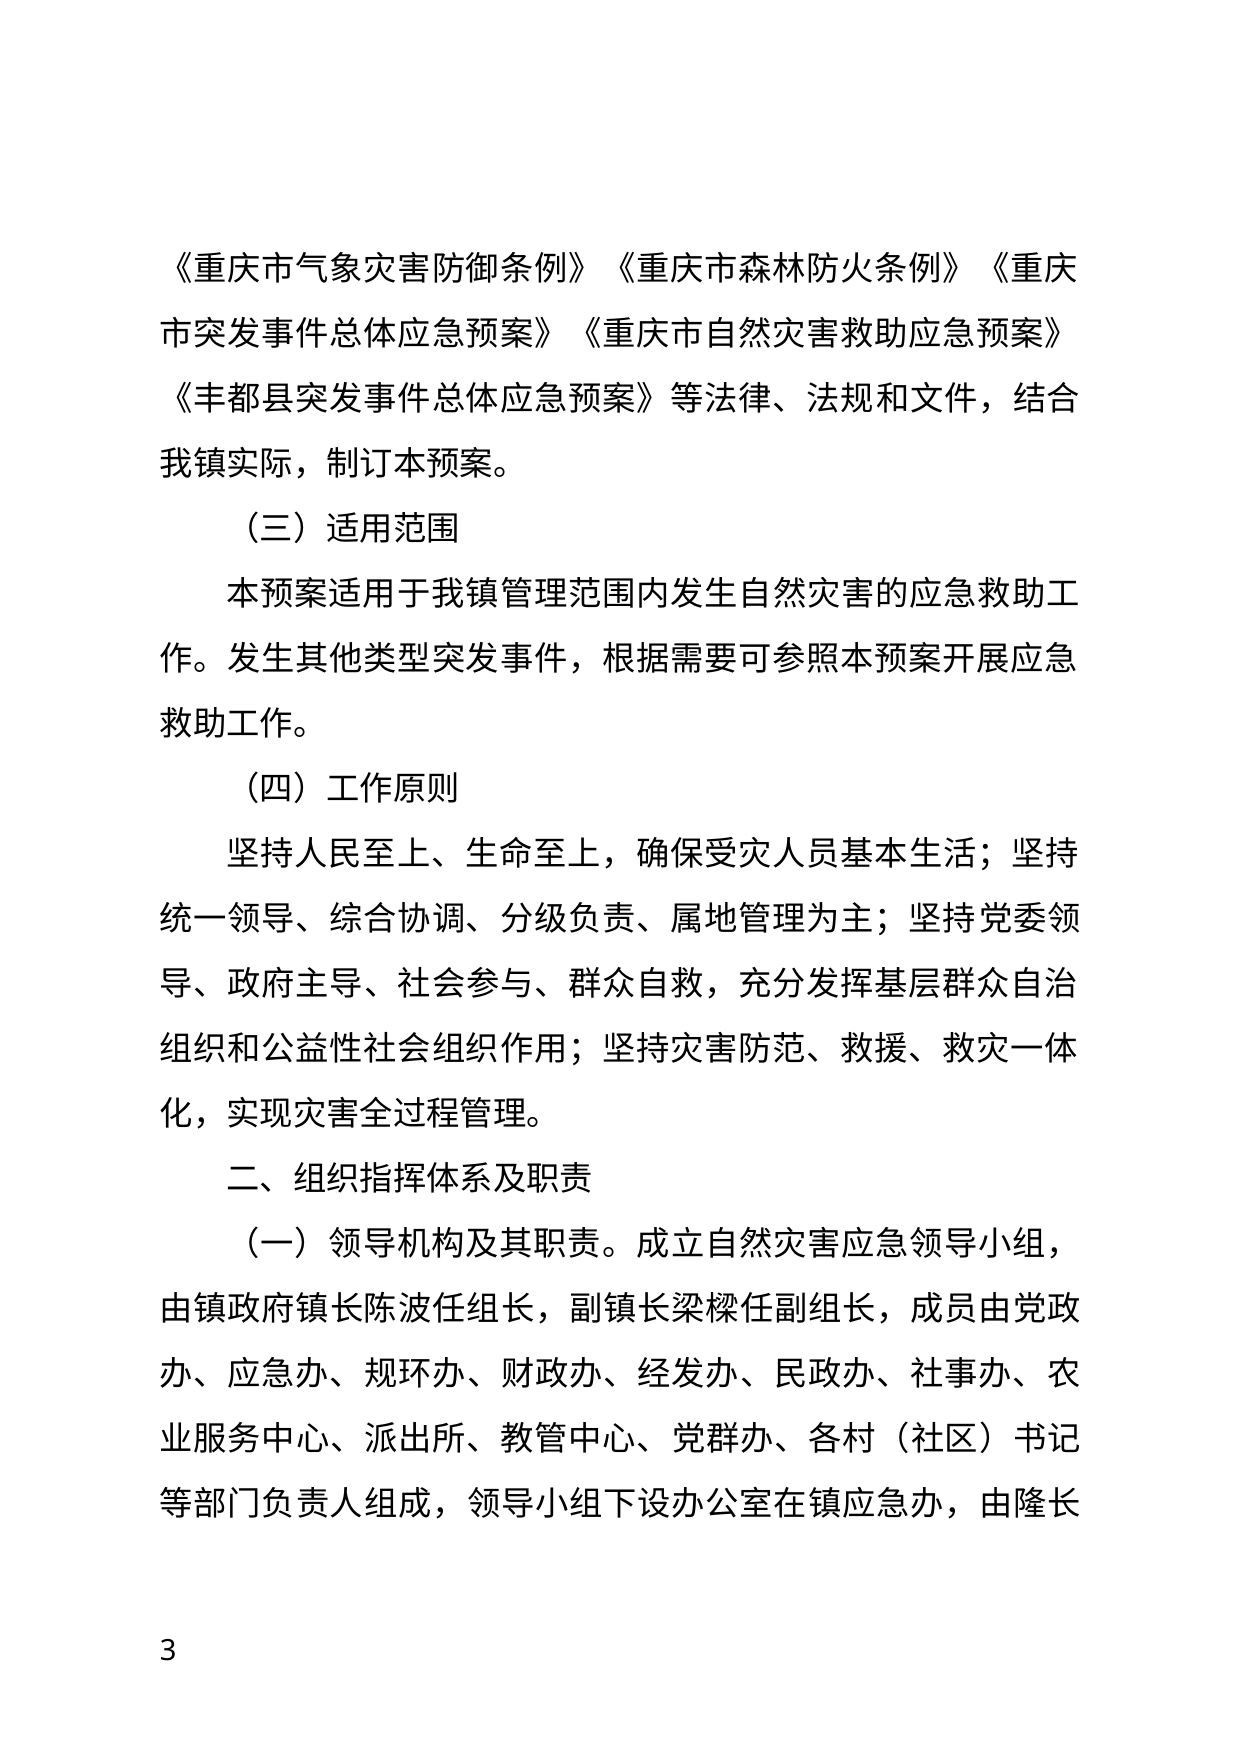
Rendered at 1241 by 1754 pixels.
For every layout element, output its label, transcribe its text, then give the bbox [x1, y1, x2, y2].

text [159, 233, 1081, 493]
text （三）适用范围 [159, 493, 1081, 558]
text （四）工作原则 [159, 753, 1081, 818]
text 二、组织指挥体系及职责 [159, 1143, 1081, 1208]
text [159, 1208, 1081, 1533]
text 坚持人民至上、生命至上，确保受灾人员基本生活；坚持统一领导、综合协调、分级负责、属地管理为主；坚持党委领导、政府主导、社会参与、群众自救，充分发挥基层群众自治组织和公益性社会组织作用；坚持灾害防范、救援、救灾一体化，实现灾害全过程管理。 [159, 818, 1081, 1143]
text 本预案适用于我镇管理范围内发生自然灾害的应急救助工作。发生其他类型突发事件，根据需要可参照本预案开展应急救助工作。 [159, 558, 1081, 753]
